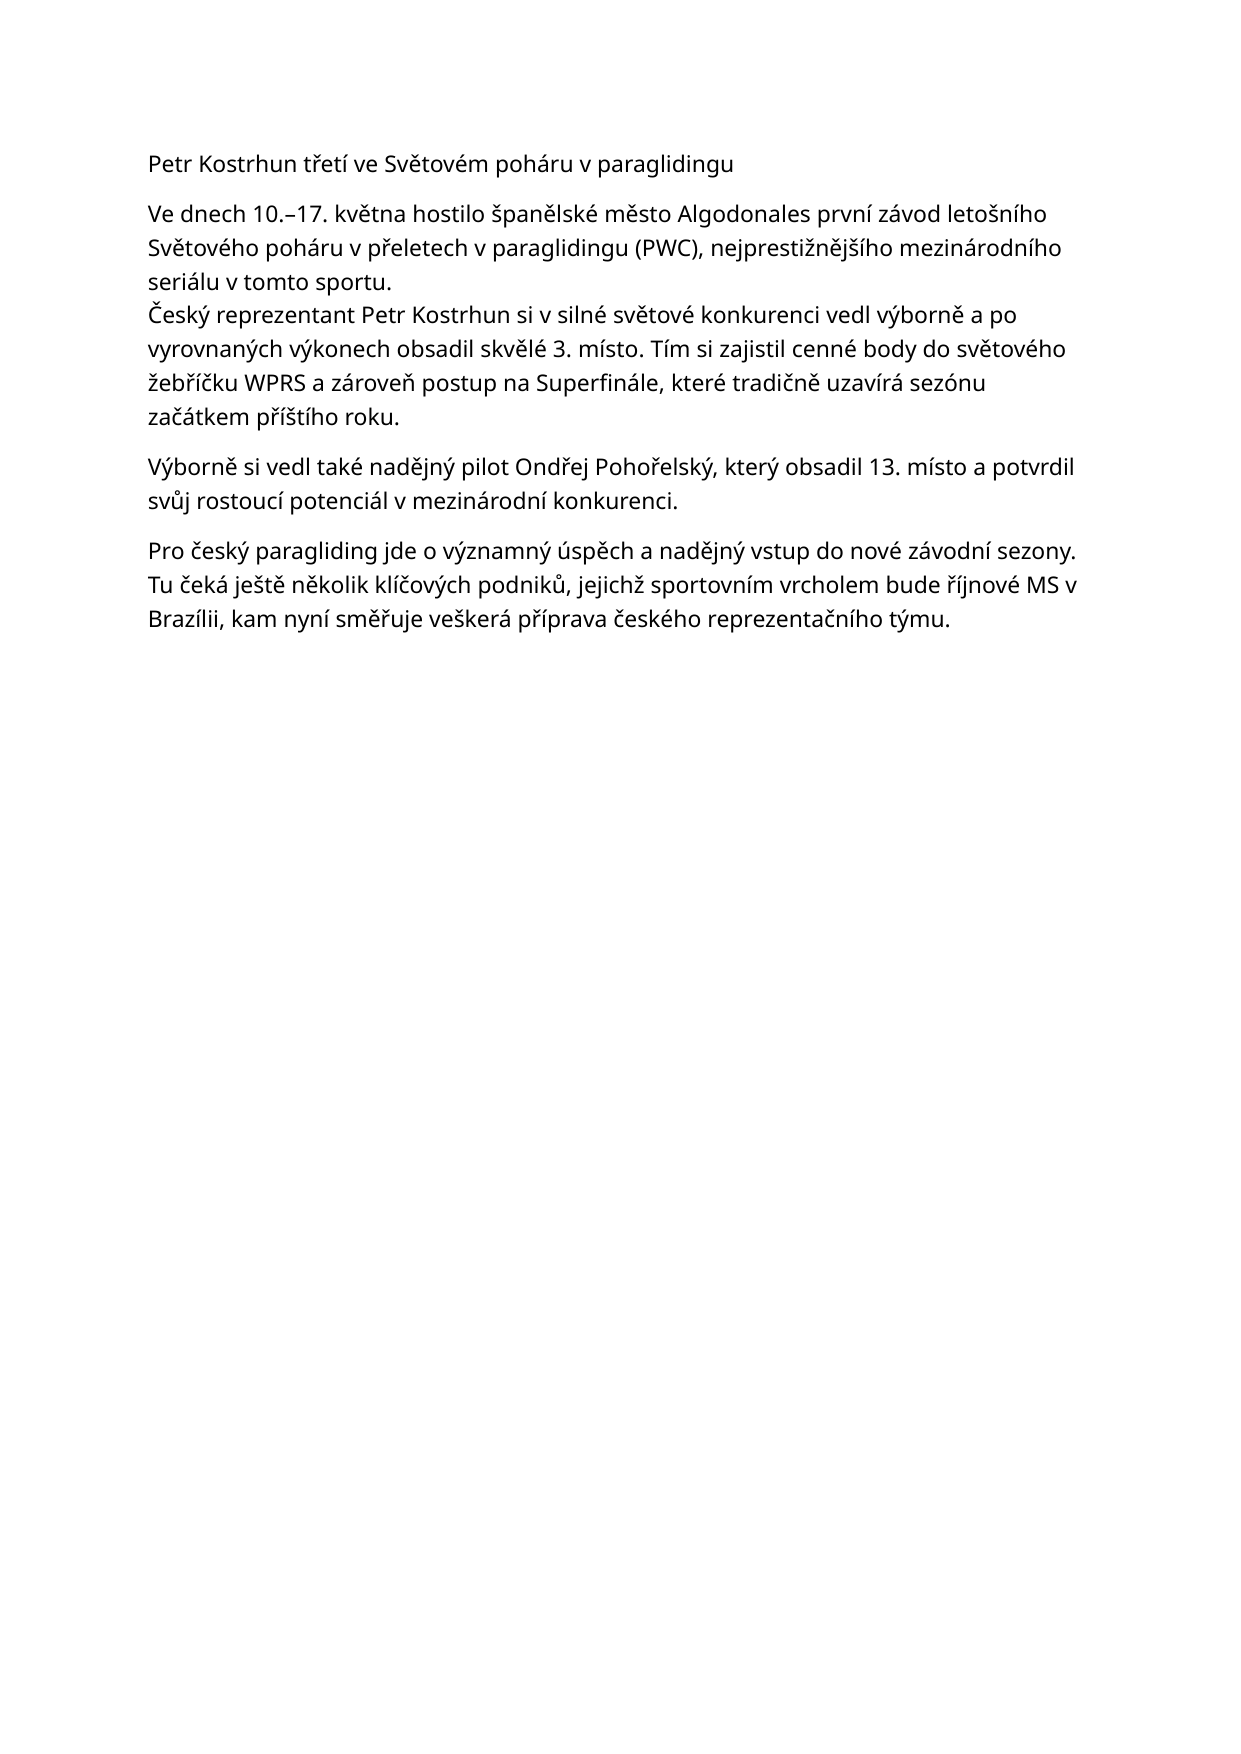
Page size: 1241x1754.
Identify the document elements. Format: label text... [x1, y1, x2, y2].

text Petr Kostrhun třetí ve Světovém poháru v paraglidingu [148, 148, 1093, 179]
text Ve dnech 10.–17. května hostilo španělské město Algodonales první závod letošního Světového poháru v přeletech v paraglidingu (PWC), nejprestižnějšího mezinárodního seriálu v tomto sportu. Český reprezentant Petr Kostrhun si v silné světové konkurenci vedl výborně a po vyrovnaných výkonech obsadil skvělé 3. místo. Tím si zajistil cenné body do světového žebříčku WPRS a zároveň postup na Superfinále, které tradičně uzavírá sezónu začátkem příštího roku. [148, 198, 1093, 432]
text Pro český paragliding jde o významný úspěch a nadějný vstup do nové závodní sezony. Tu čeká ještě několik klíčových podniků, jejichž sportovním vrcholem bude říjnové MS v Brazílii, kam nyní směřuje veškerá příprava českého reprezentačního týmu. [148, 535, 1093, 634]
text Výborně si vedl také nadějný pilot Ondřej Pohořelský, který obsadil 13. místo a potvrdil svůj rostoucí potenciál v mezinárodní konkurenci. [148, 451, 1093, 516]
